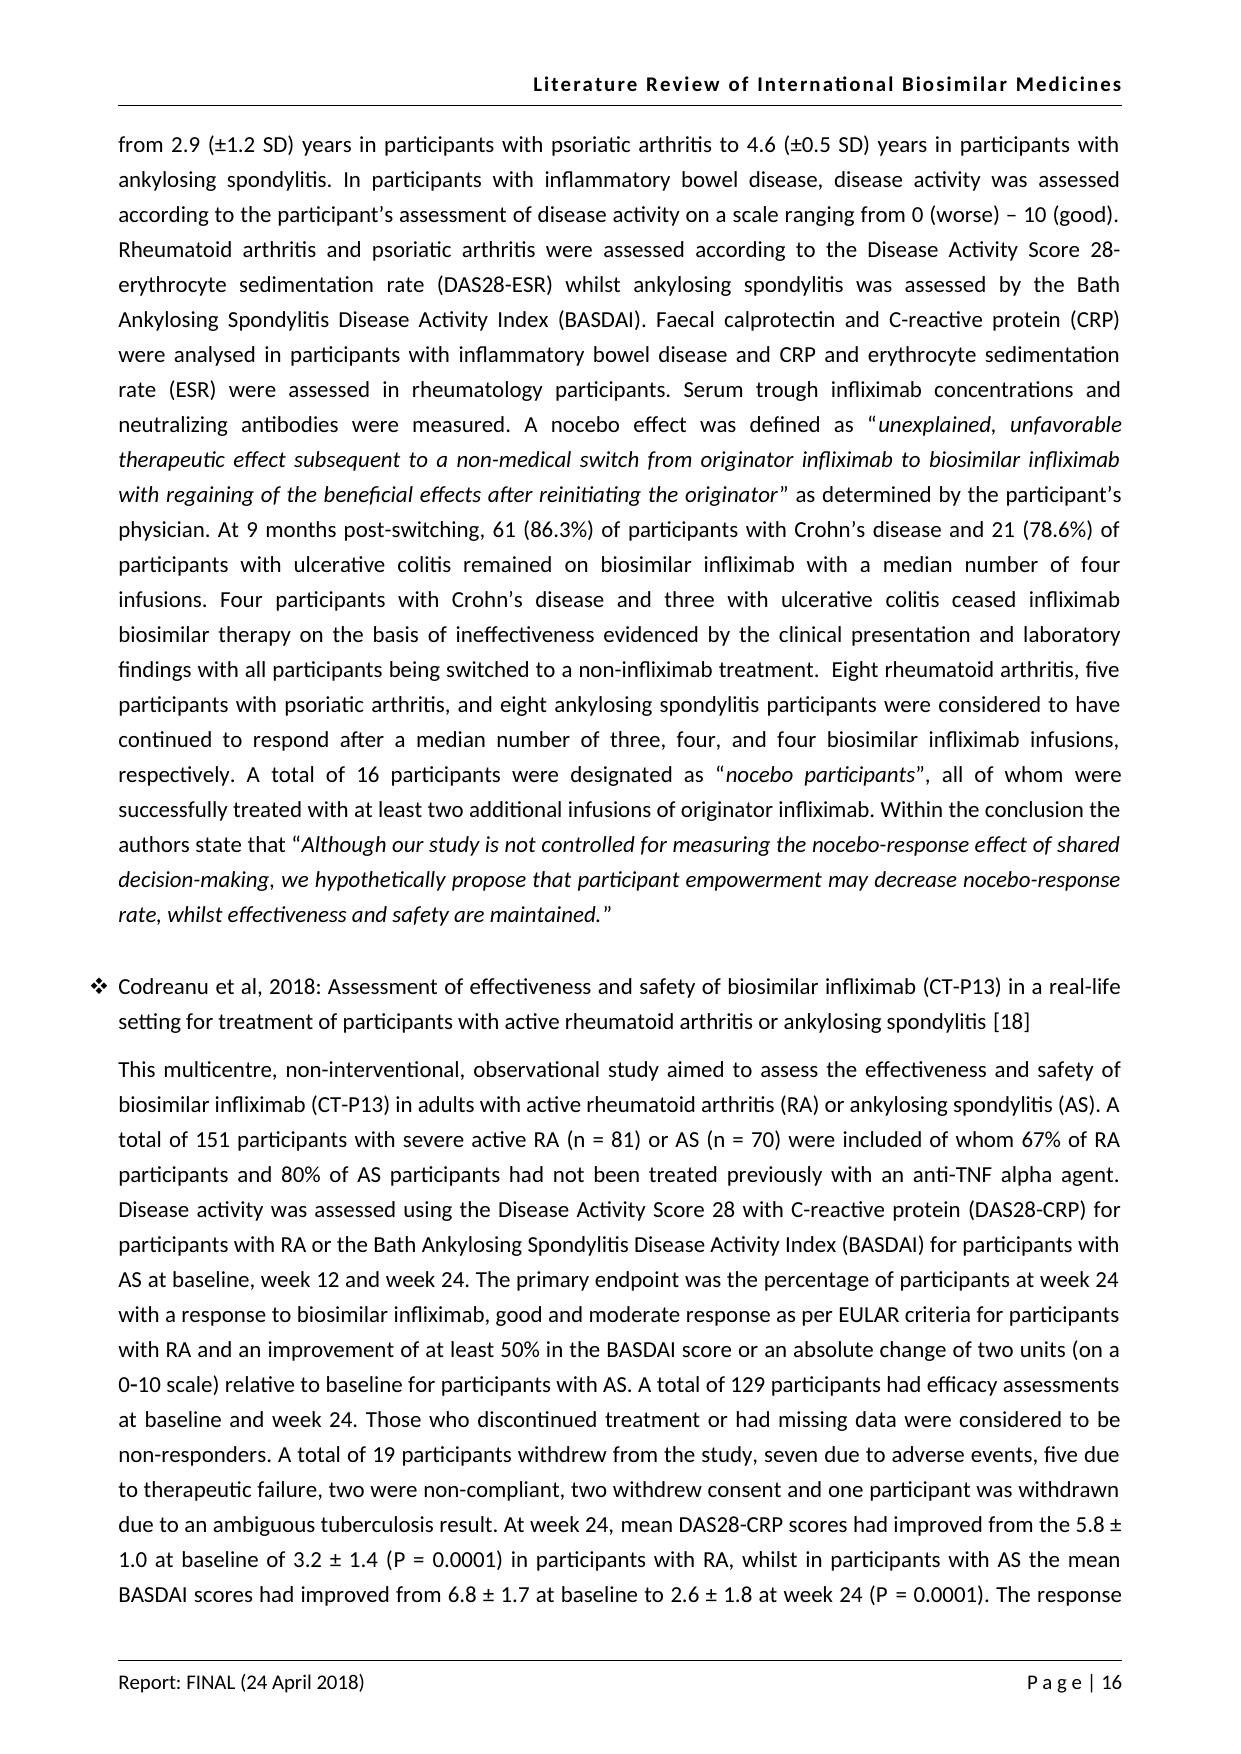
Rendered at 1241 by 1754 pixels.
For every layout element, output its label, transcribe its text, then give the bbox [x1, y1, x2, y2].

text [118, 130, 1122, 928]
subtitle Codreanu et al, 2018: Assessment of effectiveness and safety of biosimilar infliximab (CT-P13) in a real-life setting for treatment of participants with active rheumatoid arthritis or ankylosing spondylitis [18] [88, 972, 1122, 1035]
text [118, 1055, 1122, 1608]
